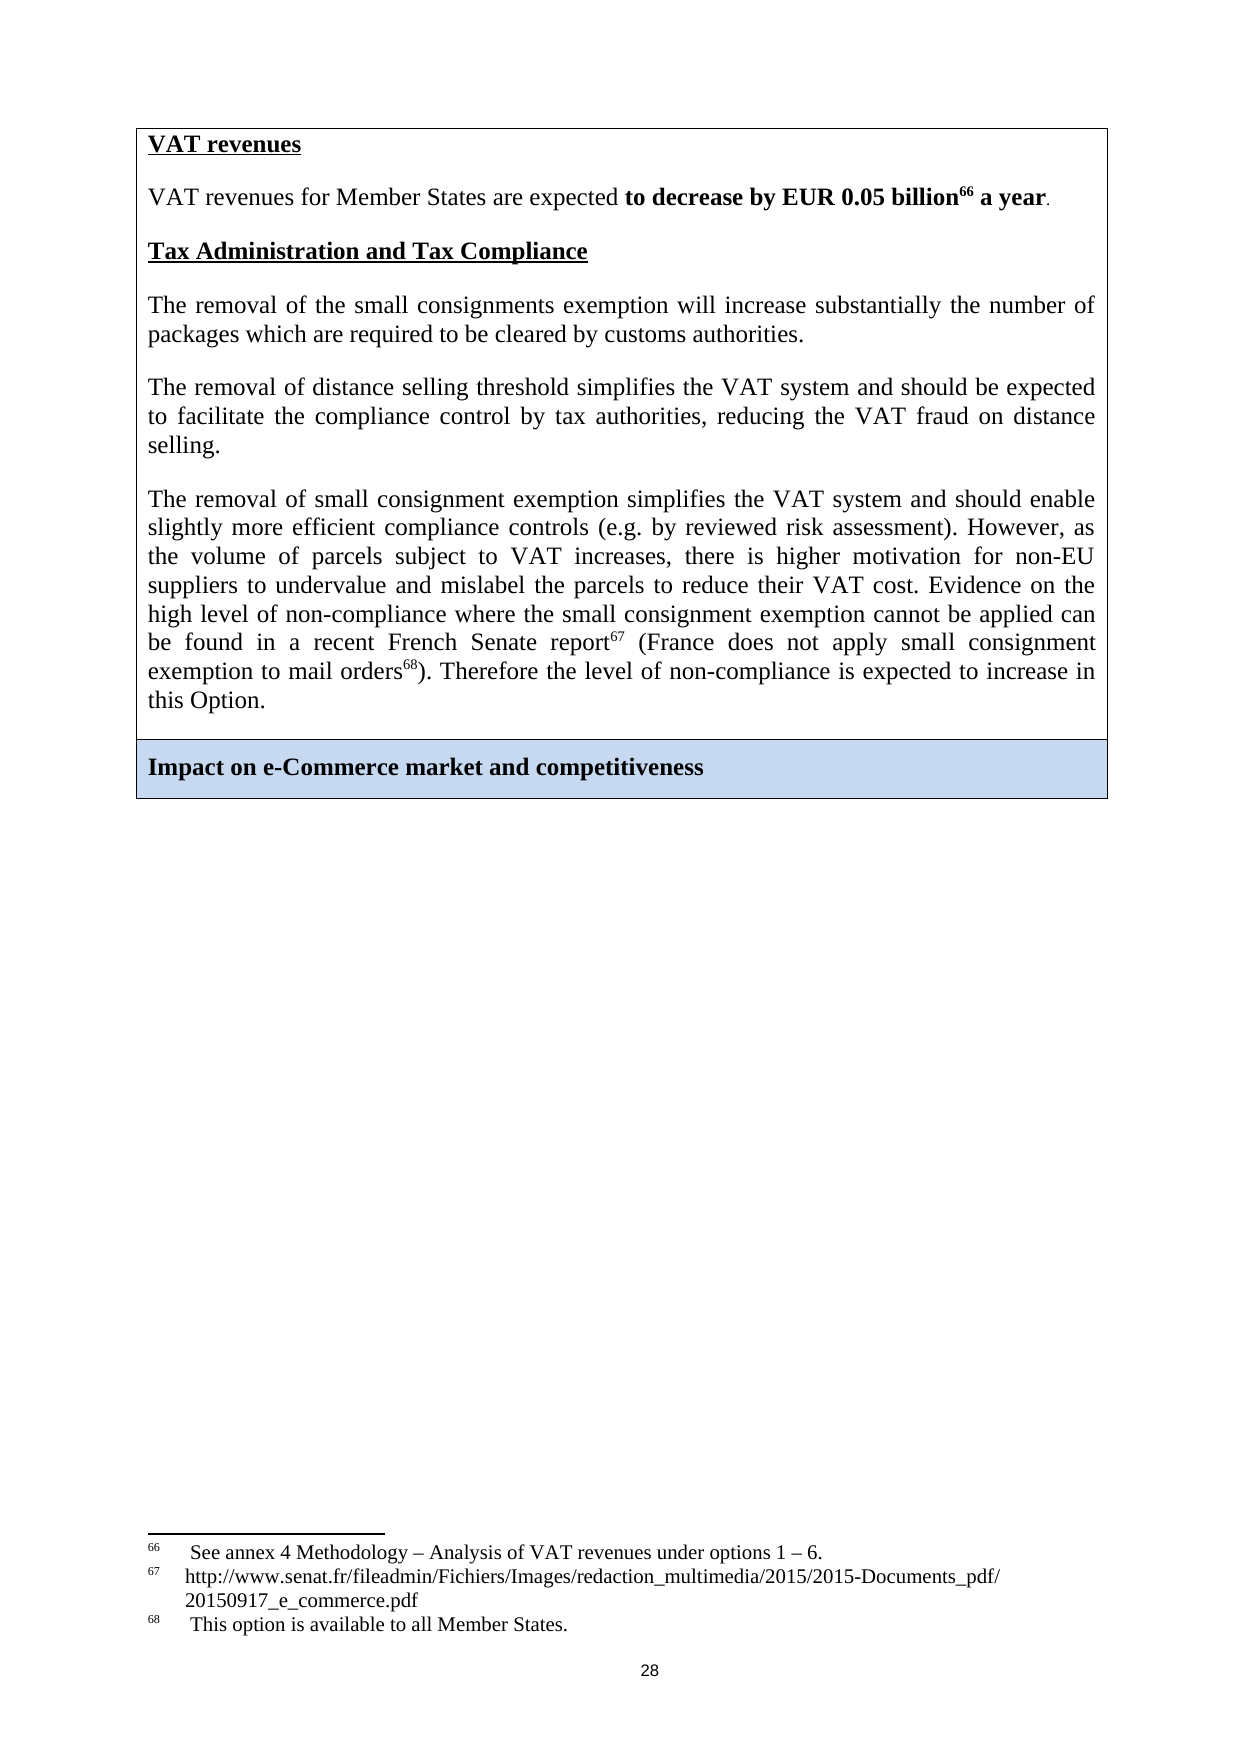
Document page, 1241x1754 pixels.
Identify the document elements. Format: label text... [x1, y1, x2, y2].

table_cell Impact on e-Commerce market and competitiveness [137, 740, 1107, 798]
table_cell VAT revenues VAT revenues for Member States are expected to decrease by EUR 0.05 billion a year. Tax Administration and Tax Compliance The removal of the small consignments exemption will increase substantially the number of packages which are required to be cleared by customs authorities. The removal of distance selling threshold simplifies the VAT system and should be expected to facilitate the compliance control by tax authorities, reducing the VAT fraud on distance selling. The removal of small consignment exemption simplifies the VAT system and should enable slightly more efficient compliance controls (e.g. by reviewed risk assessment). However, as the volume of parcels subject to VAT increases, there is higher motivation for non-EU suppliers to undervalue and mislabel the parcels to reduce their VAT cost. Evidence on the high level of non-compliance where the small consignment exemption cannot be applied can be found in a recent French Senate report (France does not apply small consignment exemption to mail orders). Therefore the level of non-compliance is expected to increase in this Option. [137, 129, 1107, 739]
